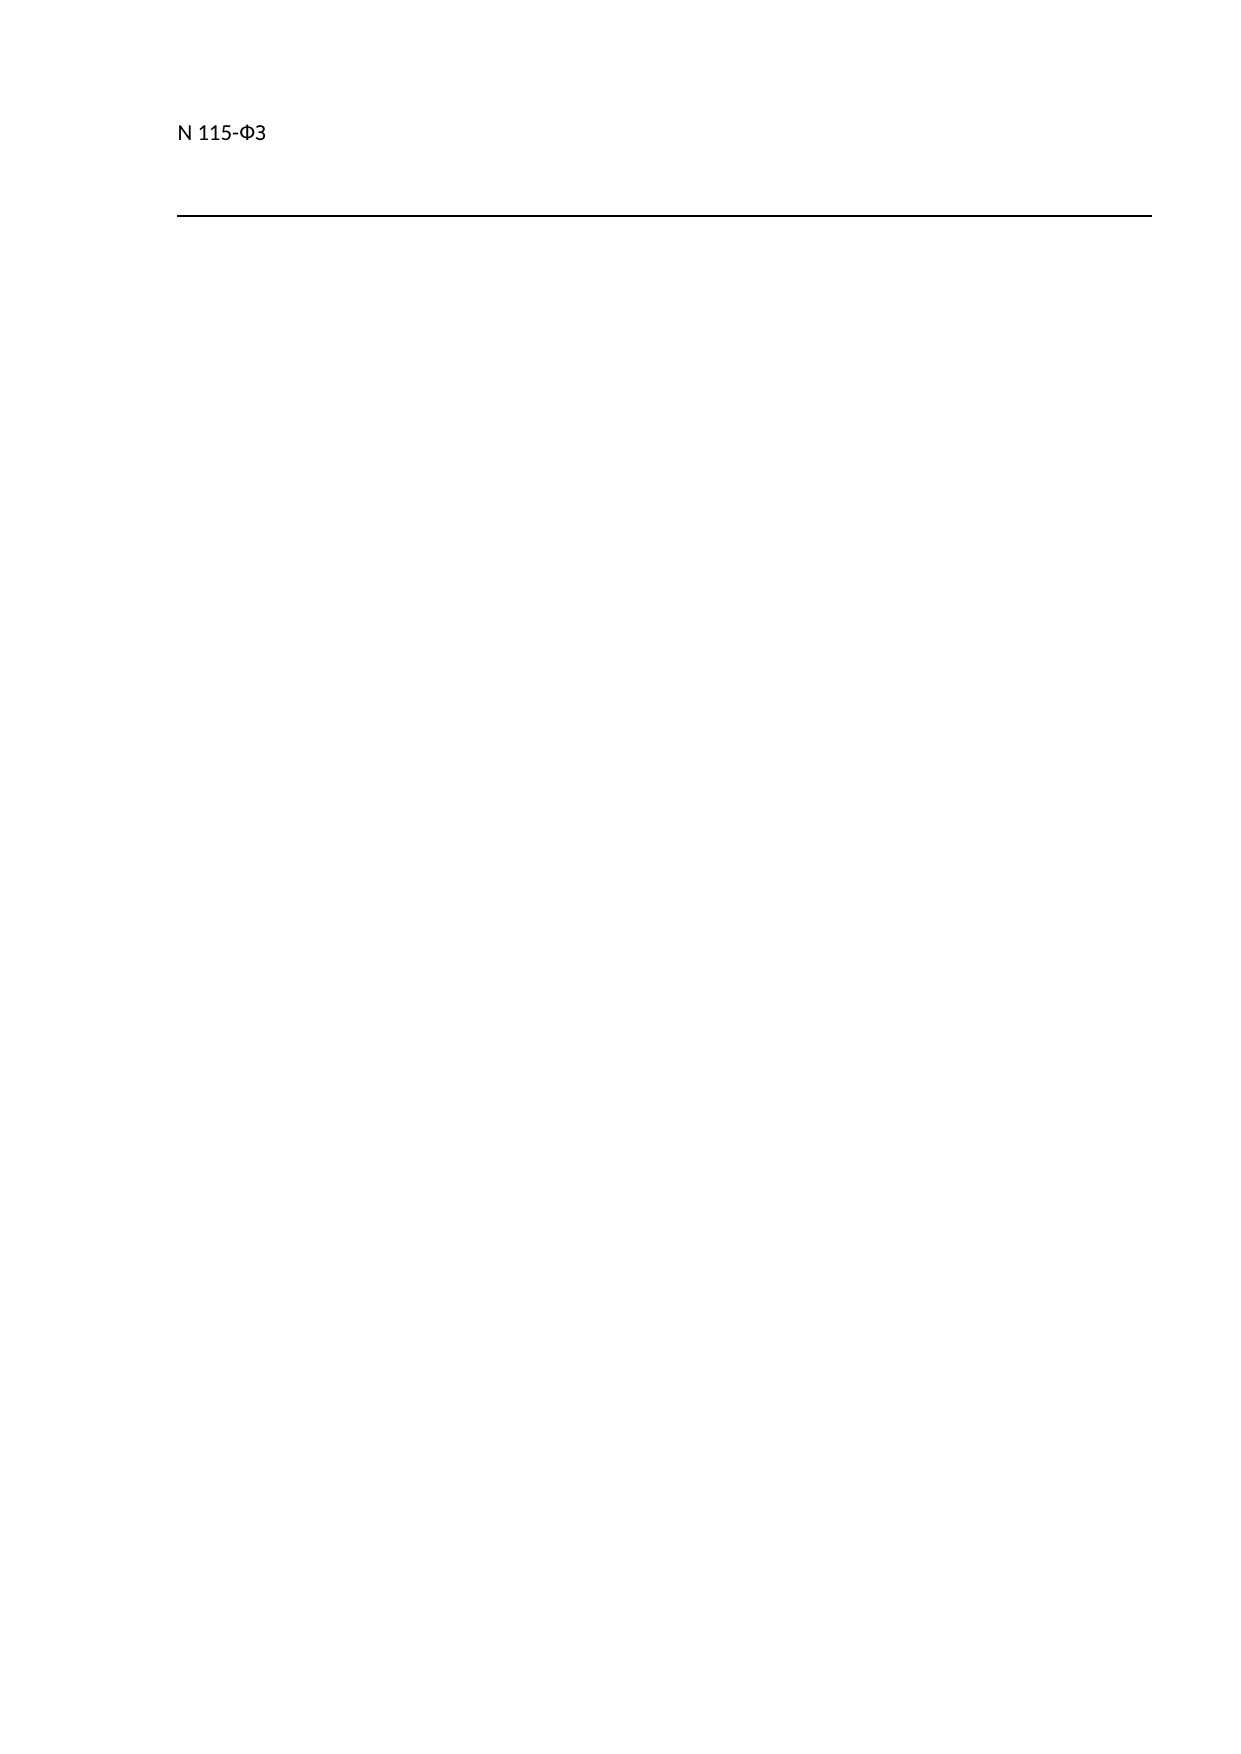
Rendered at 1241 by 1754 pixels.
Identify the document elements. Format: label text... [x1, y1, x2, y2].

text N 115-ФЗ [177, 118, 1152, 146]
